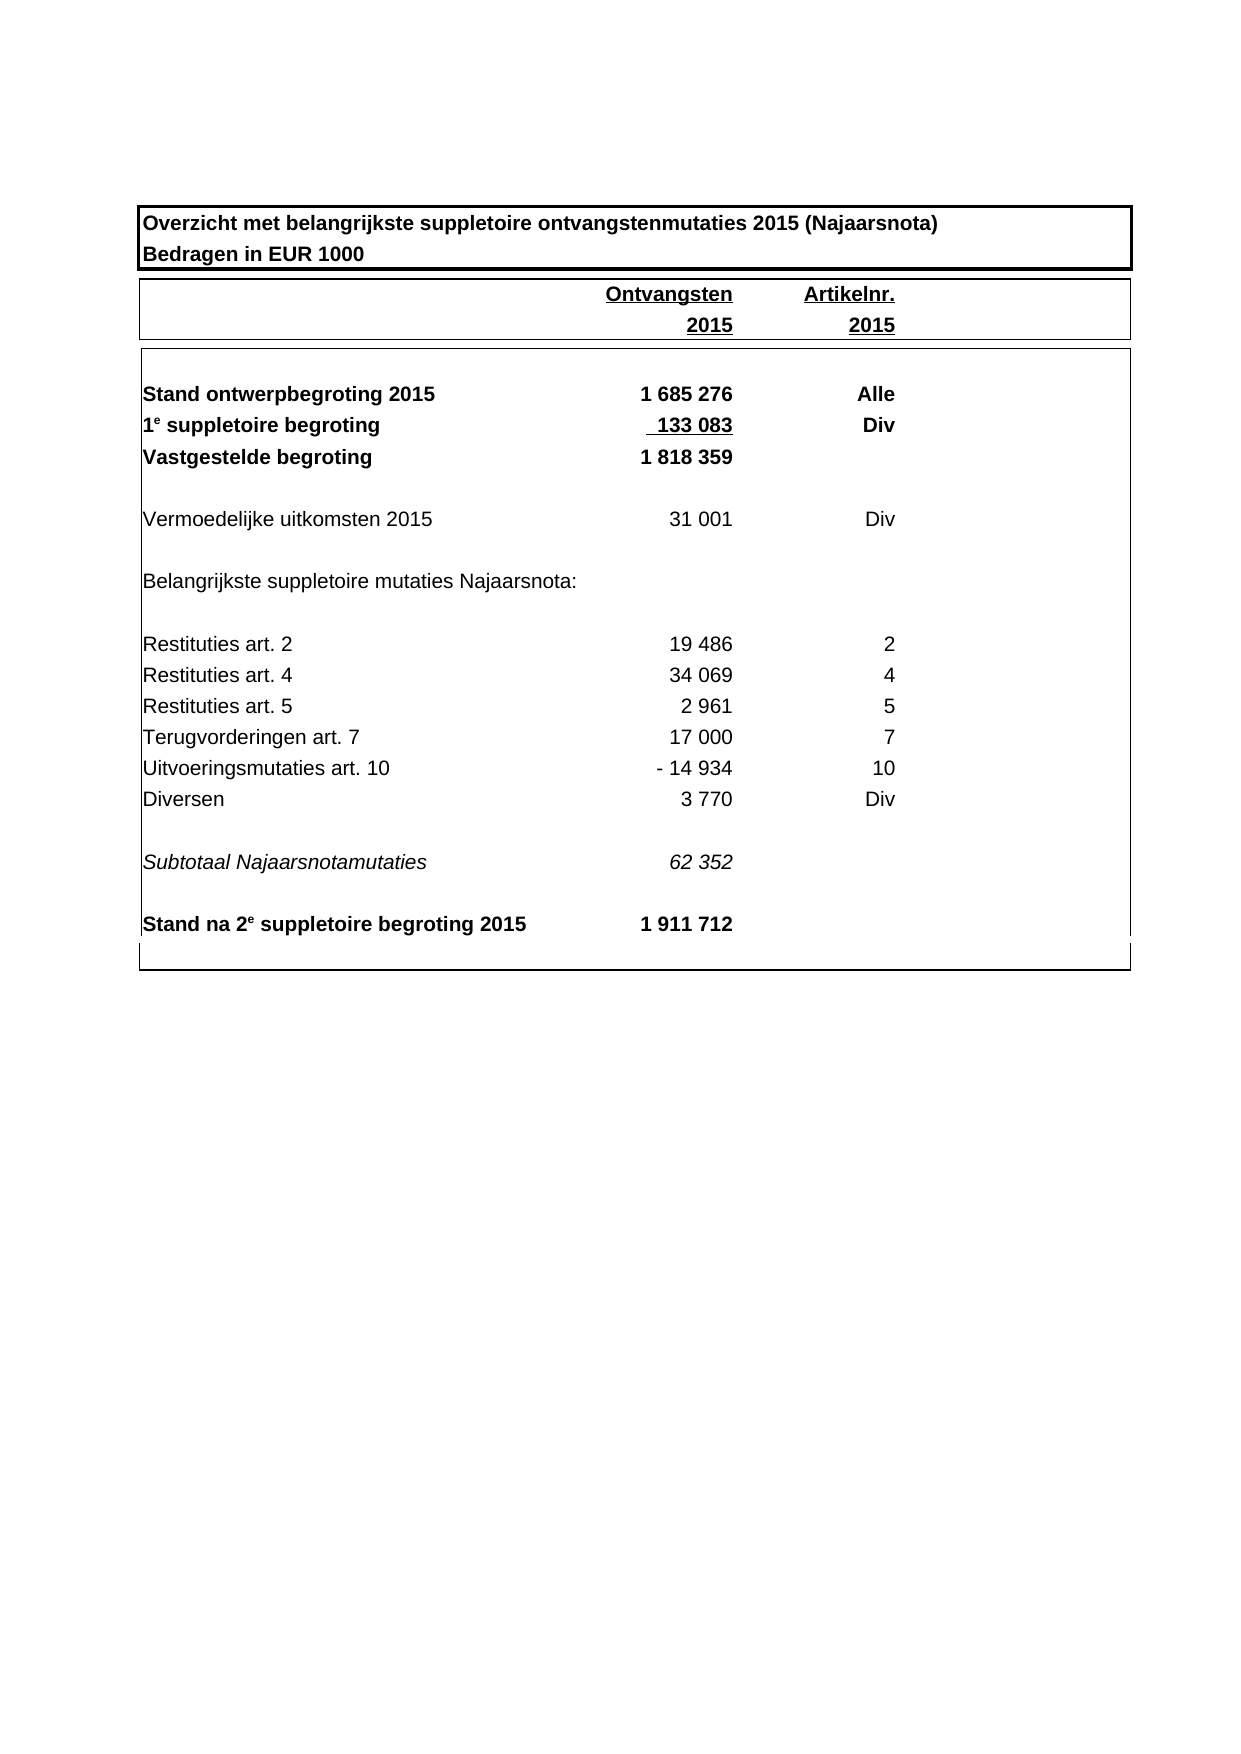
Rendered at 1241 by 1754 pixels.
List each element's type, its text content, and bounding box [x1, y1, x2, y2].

text Restituties art. 5 2 961 5 [142, 690, 1130, 718]
text Vastgestelde begroting 1 818 359 [142, 441, 1130, 468]
text Uitvoeringsmutaties art. 10 - 14 934 10 [142, 752, 1130, 780]
text Overzicht met belangrijkste suppletoire ontvangstenmutaties 2015 (Najaarsnota) [140, 208, 1130, 234]
text 1e suppletoire begroting 133 083 Div [142, 410, 1130, 437]
text Vermoedelijke uitkomsten 2015 31 001 Div [142, 503, 1130, 531]
text Restituties art. 2 19 486 2 [142, 628, 1130, 656]
text Restituties art. 4 34 069 4 [142, 659, 1130, 687]
text 2015 2015 [140, 309, 1130, 339]
text Belangrijkste suppletoire mutaties Najaarsnota: [142, 566, 1130, 593]
text Subtotaal Najaarsnotamutaties 62 352 [142, 846, 1130, 873]
text Diversen 3 770 Div [142, 784, 1130, 811]
text Bedragen in EUR 1000 [140, 236, 1130, 267]
text Ontvangsten Artikelnr. [140, 280, 1130, 305]
text Stand ontwerpbegroting 2015 1 685 276 Alle [142, 378, 1130, 406]
text Terugvorderingen art. 7 17 000 7 [142, 721, 1130, 749]
text Stand na 2e suppletoire begroting 2015 1 911 712 [142, 908, 1130, 936]
